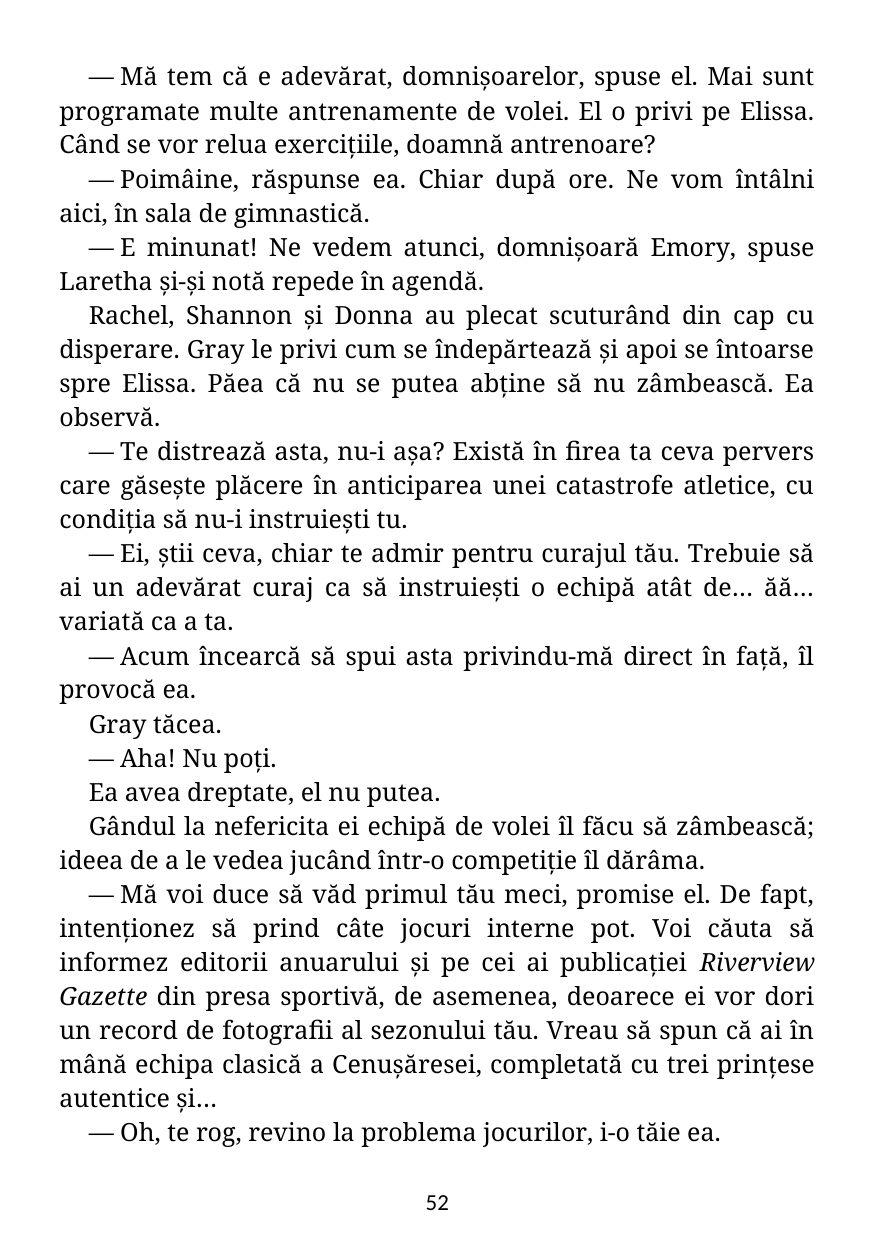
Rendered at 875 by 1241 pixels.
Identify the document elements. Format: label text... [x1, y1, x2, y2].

text — Mă voi duce să văd primul tău meci, promise el. De fapt, intenţionez să prind câte jocuri interne pot. Voi căuta să informez editorii anuarului şi pe cei ai publicaţiei Riverview Gazette din presa sportivă, de asemenea, deoarece ei vor dori un record de fotografii al sezonului tău. Vreau să spun că ai în mână echipa clasică a Cenuşăresei, completată cu trei prinţese autentice şi… [59, 877, 815, 1115]
text Rachel, Shannon şi Donna au plecat scuturând din cap cu disperare. Gray le privi cum se îndepărtează şi apoi se întoarse spre Elissa. Păea că nu se putea abţine să nu zâmbească. Ea observă. [59, 297, 815, 434]
text — E minunat! Ne vedem atunci, domnişoară Emory, spuse Laretha şi-şi notă repede în agendă. [59, 229, 815, 297]
text Ea avea dreptate, el nu putea. [59, 774, 815, 808]
text — Acum încearcă să spui asta privindu-mă direct în faţă, îl provocă ea. [59, 638, 815, 706]
text — Aha! Nu poţi. [59, 740, 815, 774]
text Gray tăcea. [59, 706, 815, 740]
text — Te distrează asta, nu-i aşa? Există în firea ta ceva pervers care găseşte plăcere în anticiparea unei catastrofe atletice, cu condiţia să nu-i instruieşti tu. [59, 434, 815, 536]
text — Oh, te rog, revino la problema jocurilor, i-o tăie ea. [59, 1115, 815, 1149]
text — Poimâine, răspunse ea. Chiar după ore. Ne vom întâlni aici, în sala de gimnastică. [59, 161, 815, 229]
text — Ei, ştii ceva, chiar te admir pentru curajul tău. Trebuie să ai un adevărat curaj ca să instruieşti o echipă atât de… ăă… variată ca a ta. [59, 536, 815, 638]
text — Mă tem că e adevărat, domnişoarelor, spuse el. Mai sunt programate multe antrenamente de volei. El o privi pe Elissa. Când se vor relua exerciţiile, doamnă antrenoare? [59, 59, 815, 161]
text Gândul la nefericita ei echipă de volei îl făcu să zâmbească; ideea de a le vedea jucând într-o competiţie îl dărâma. [59, 808, 815, 877]
